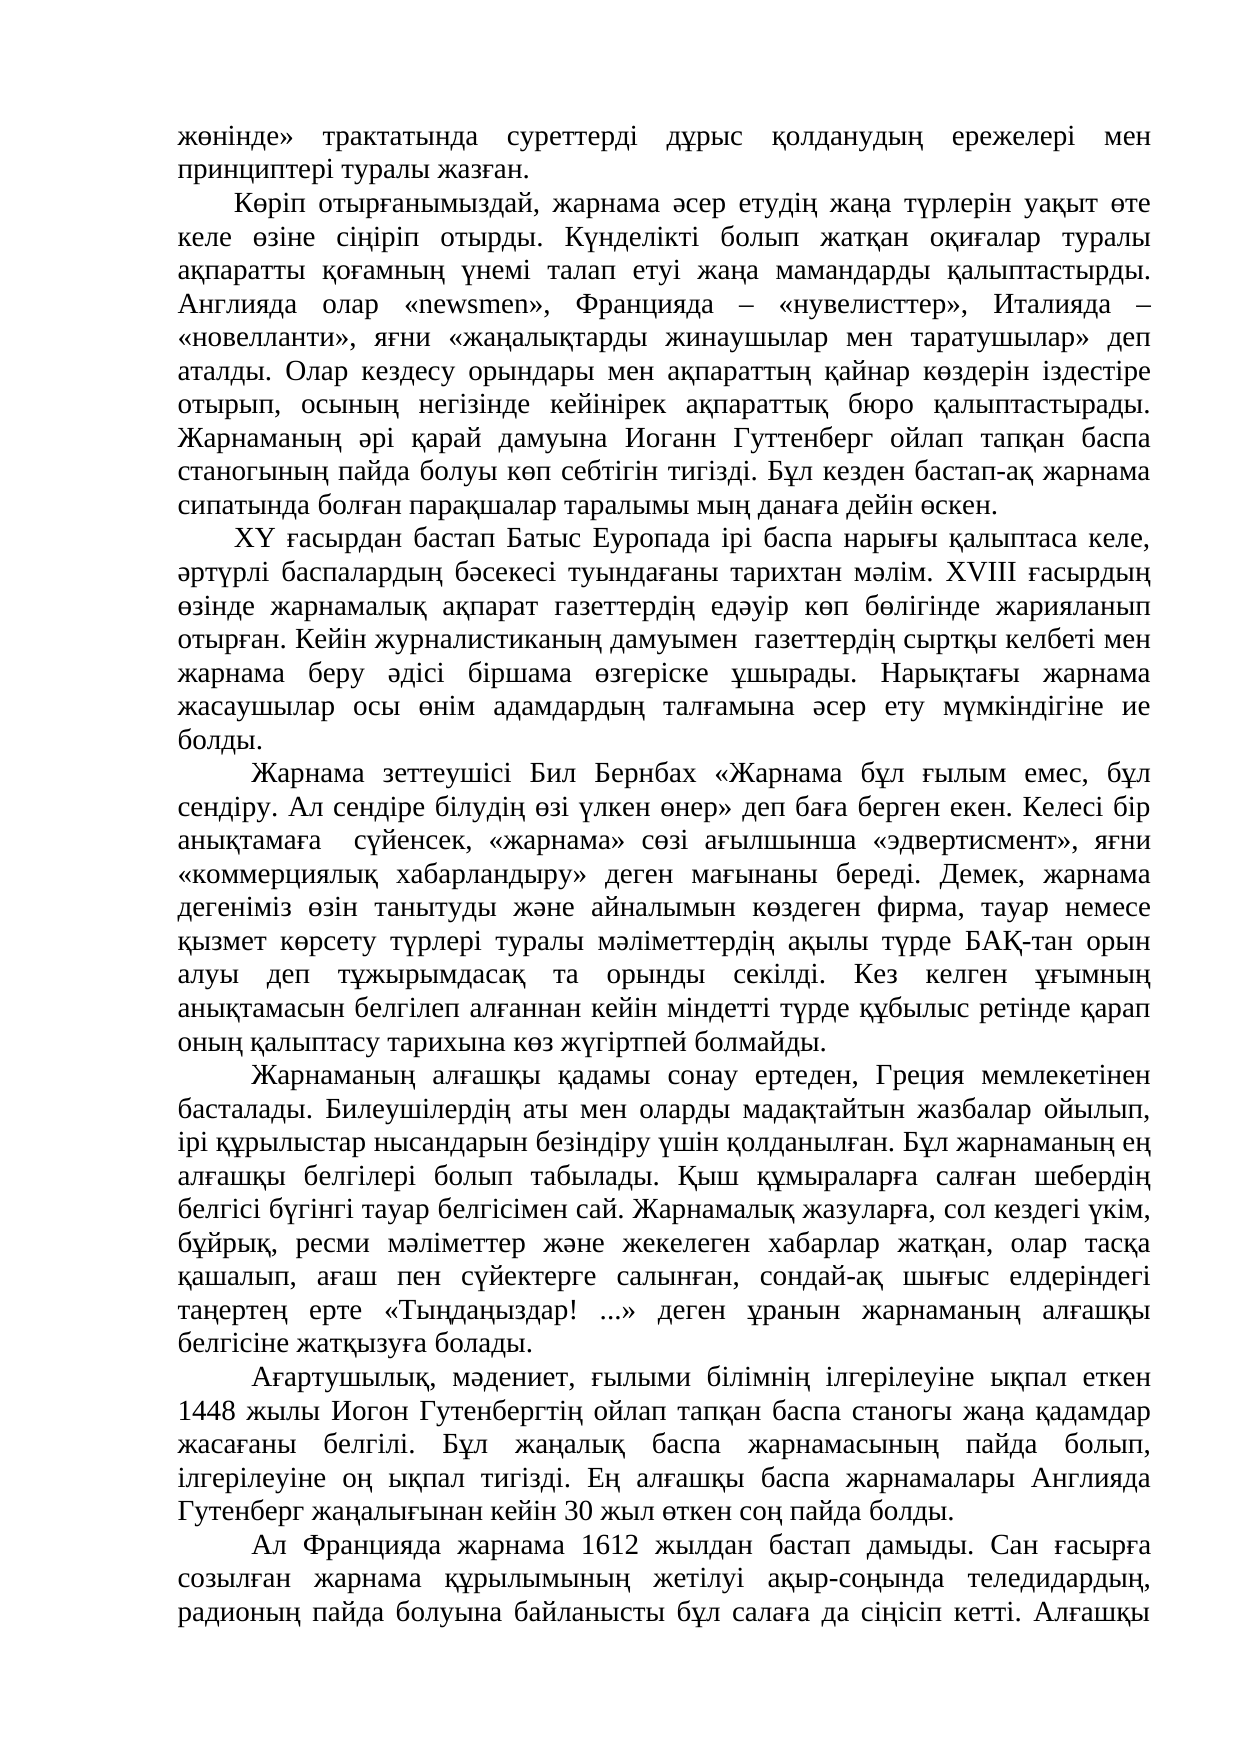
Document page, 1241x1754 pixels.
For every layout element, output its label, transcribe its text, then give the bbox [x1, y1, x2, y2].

text Ағартушылық, мәдениет, ғылыми білімнің ілгерілеуіне ықпал еткен 1448 жылы Иогон Гутенбергтің ойлап тапқан баспа станогы жаңа қадамдар жасағаны белгілі. Бұл жаңалық баспа жарнамасының пайда болып, ілгерілеуіне оң ықпал тигізді. Ең алғашқы баспа жарнамалары Англияда Гутенберг жаңалығынан кейін 30 жыл өткен соң пайда болды. [177, 1359, 1152, 1527]
text Жарнама зеттеушісі Бил Бернбах «Жарнама бұл ғылым емес, бұл сендіру. Ал сендіре білудің өзі үлкен өнер» деп баға берген екен. Келесі бір анықтамаға сүйенсек, «жарнама» сөзі ағылшынша «эдвертисмент», яғни «коммерциялық хабарландыру» деген мағынаны береді. Демек, жарнама дегеніміз өзін танытуды және айналымын көздеген фирма, тауар немесе қызмет көрсету түрлері туралы мәліметтердің ақылы түрде БАҚ-тан орын алуы деп тұжырымдасақ та орынды секілді. Кез келген ұғымның анықтамасын белгілеп алғаннан кейін міндетті түрде құбылыс ретінде қарап оның қалыптасу тарихына көз жүгіртпей болмайды. [177, 755, 1152, 1057]
text ХҮ ғасырдан бастап Батыс Еуропада ірі баспа нарығы қалыптаса келе, әртүрлі баспалардың бәсекесі туындағаны тарихтан мәлім. XVIII ғасырдың өзінде жарнамалық ақпарат газеттердің едәуір көп бөлігінде жарияланып отырған. Кейін журналистиканың дамуымен газеттердің сыртқы келбеті мен жарнама беру әдісі біршама өзгеріске ұшырады. Нарықтағы жарнама жасаушылар осы өнім адамдардың талғамына әсер ету мүмкіндігіне ие болды. [177, 521, 1152, 755]
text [177, 1527, 1152, 1627]
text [177, 118, 1152, 185]
text Көріп отырғанымыздай, жарнама әсер етудің жаңа түрлерін уақыт өте келе өзіне сіңіріп отырды. Күнделікті болып жатқан оқиғалар туралы ақпаратты қоғамның үнемі талап етуі жаңа мамандарды қалыптастырды. Англияда олар «newsmen», Францияда – «нувелисттер», Италияда – «новелланти», яғни «жаңалықтарды жинаушылар мен таратушылар» деп аталды. Олар кездесу орындары мен ақпараттың қайнар көздерін іздестіре отырып, осының негізінде кейінірек ақпараттық бюро қалыптастырады. Жарнаманың әрі қарай дамуына Иоганн Гуттенберг ойлап тапқан баспа станогының пайда болуы көп себтігін тигізді. Бұл кезден бастап-ақ жарнама сипатында болған парақшалар таралымы мың данаға дейін өскен. [177, 185, 1152, 521]
text Жарнаманың алғашқы қадамы сонау ертеден, Греция мемлекетінен басталады. Билеушілердің аты мен оларды мадақтайтын жазбалар ойылып, ірі құрылыстар нысандарын безіндіру үшін қолданылған. Бұл жарнаманың ең алғашқы белгілері болып табылады. Қыш құмыраларға салған шебердің белгісі бүгінгі тауар белгісімен сай. Жарнамалық жазуларға, сол кездегі үкім, бұйрық, ресми мәліметтер және жекелеген хабарлар жатқан, олар тасқа қашалып, ағаш пен сүйектерге салынған, сондай-ақ шығыс елдеріндегі таңертең ерте «Тыңдаңыздар! ...» деген ұранын жарнаманың алғашқы белгісіне жатқызуға болады. [177, 1057, 1152, 1359]
